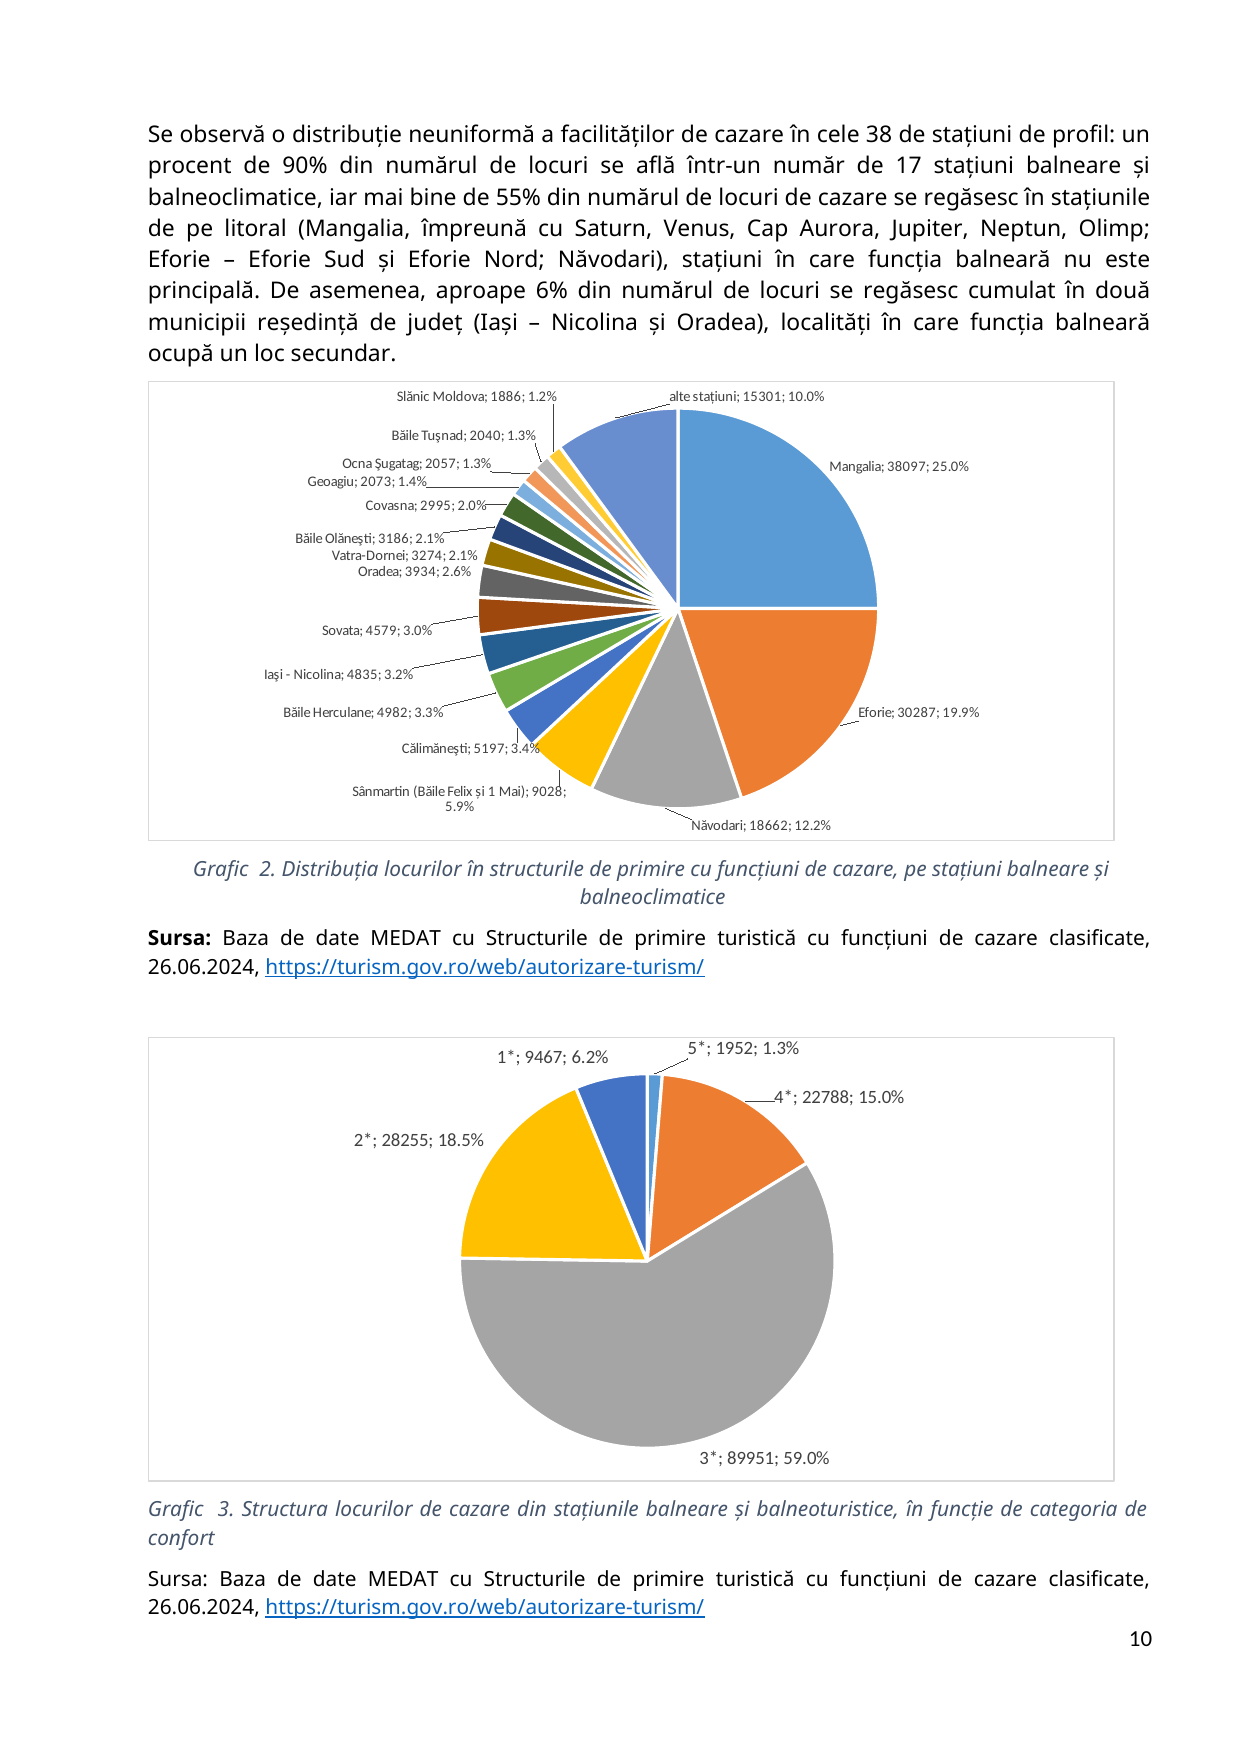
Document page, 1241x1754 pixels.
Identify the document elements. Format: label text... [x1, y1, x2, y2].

text Sursa: Baza de date MEDAT cu Structurile de primire turistică cu funcțiuni de cazare clasificate, 26.06.2024, https://turism.gov.ro/web/autorizare-turism/ [148, 1564, 1152, 1621]
text Grafic 3. Structura locurilor de cazare din stațiunile balneare și balneoturistice, în funcție de categoria de confort [148, 1494, 1152, 1551]
text Se observă o distribuție neuniformă a facilităților de cazare în cele 38 de stațiuni de profil: un procent de 90% din numărul de locuri se află într-un număr de 17 stațiuni balneare și balneoclimatice, iar mai bine de 55% din numărul de locuri de cazare se regăsesc în stațiunile de pe litoral (Mangalia, împreună cu Saturn, Venus, Cap Aurora, Jupiter, Neptun, Olimp; Eforie – Eforie Sud și Eforie Nord; Năvodari), stațiuni în care funcția balneară nu este principală. De asemenea, aproape 6% din numărul de locuri se regăsesc cumulat în două municipii reședință de județ (Iași – Nicolina și Oradea), localități în care funcția balneară ocupă un loc secundar. [148, 118, 1152, 368]
text Grafic 2. Distribuția locurilor în structurile de primire cu funcțiuni de cazare, pe stațiuni balneare și balneoclimatice [148, 854, 1157, 911]
text Sursa: Baza de date MEDAT cu Structurile de primire turistică cu funcțiuni de cazare clasificate, 26.06.2024, https://turism.gov.ro/web/autorizare-turism/ [148, 923, 1152, 980]
